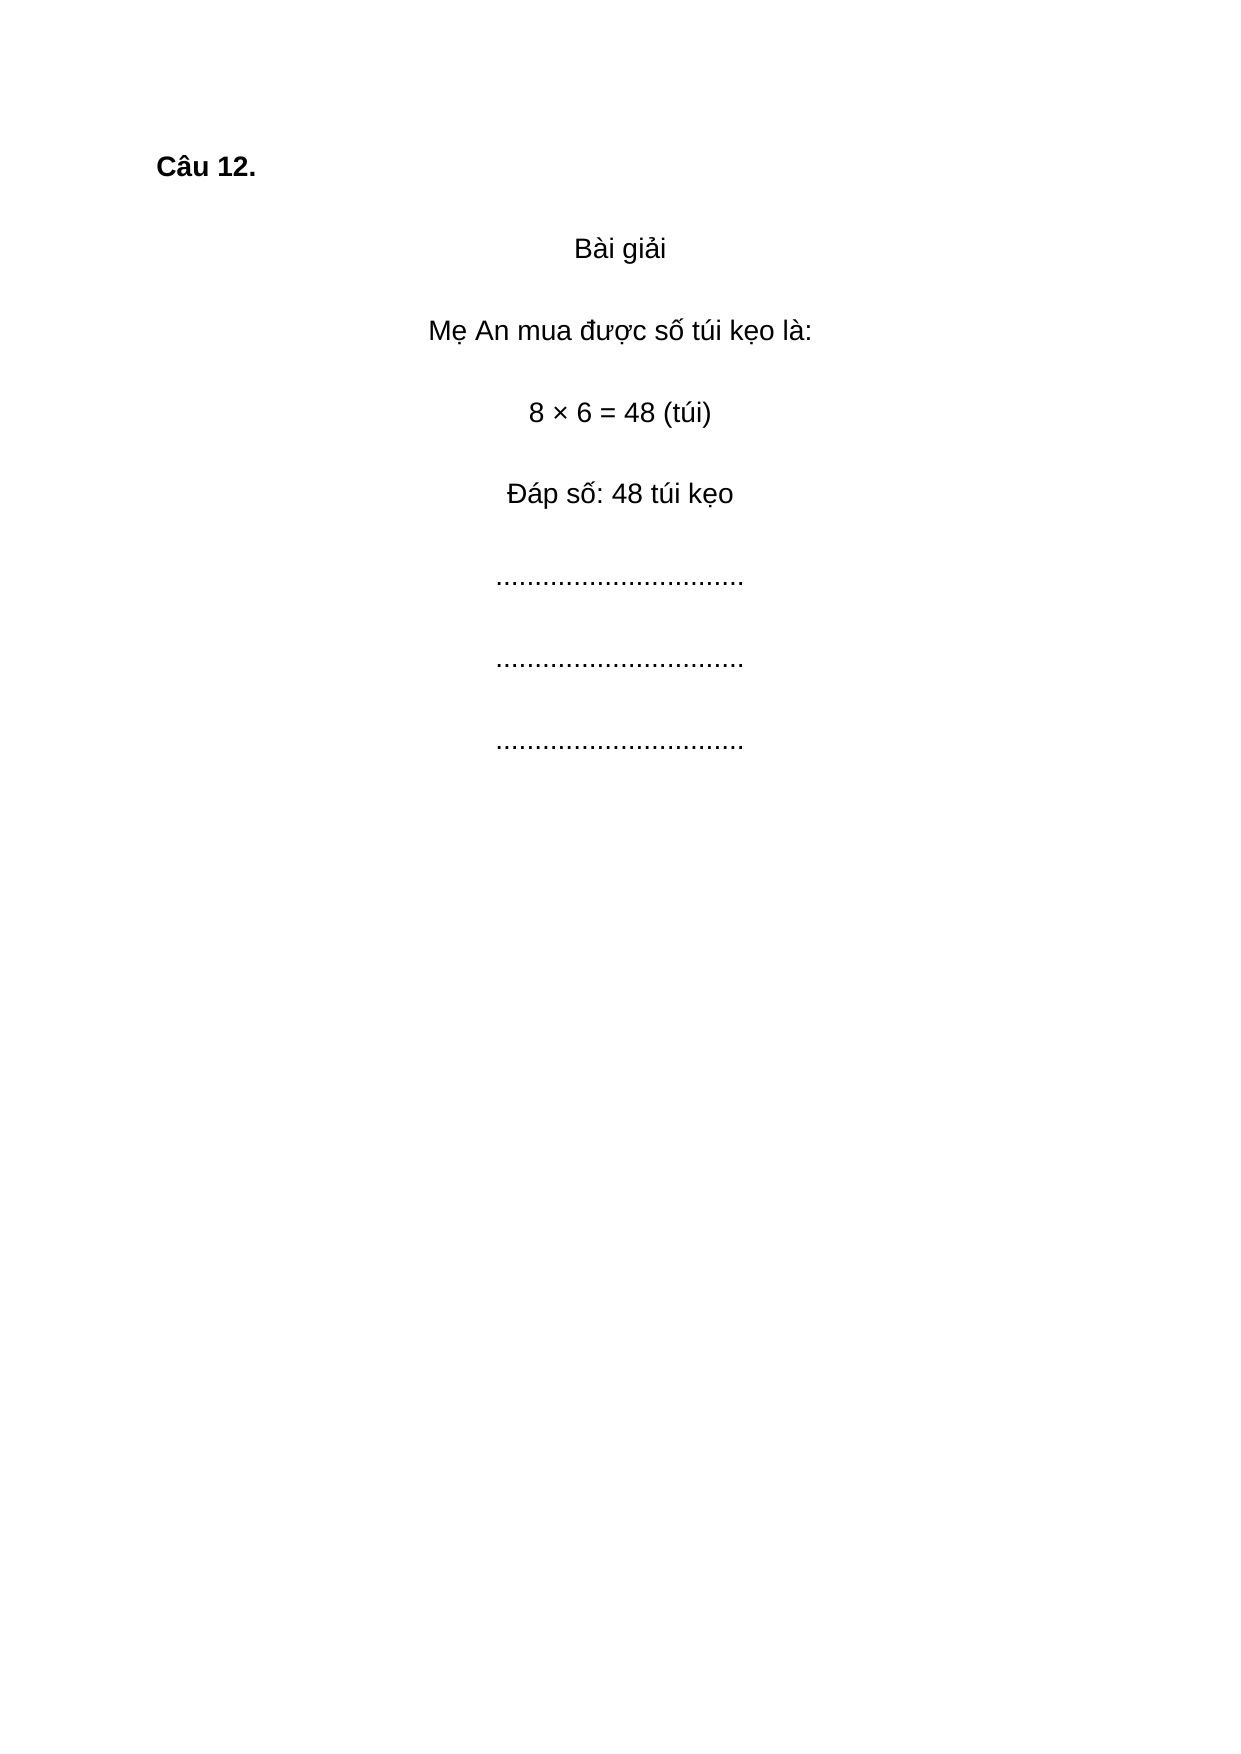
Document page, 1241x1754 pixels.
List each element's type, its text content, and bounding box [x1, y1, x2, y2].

text Đáp số: 48 túi kẹo [156, 477, 1084, 510]
text ................................ [156, 641, 1084, 674]
text ................................ [156, 723, 1084, 756]
text 8 × 6 = 48 (túi) [156, 396, 1084, 428]
text ................................ [156, 559, 1084, 592]
text Mẹ An mua được số túi kẹo là: [156, 314, 1084, 346]
text Câu 12. [156, 150, 1084, 182]
text Bài giải [156, 232, 1084, 264]
